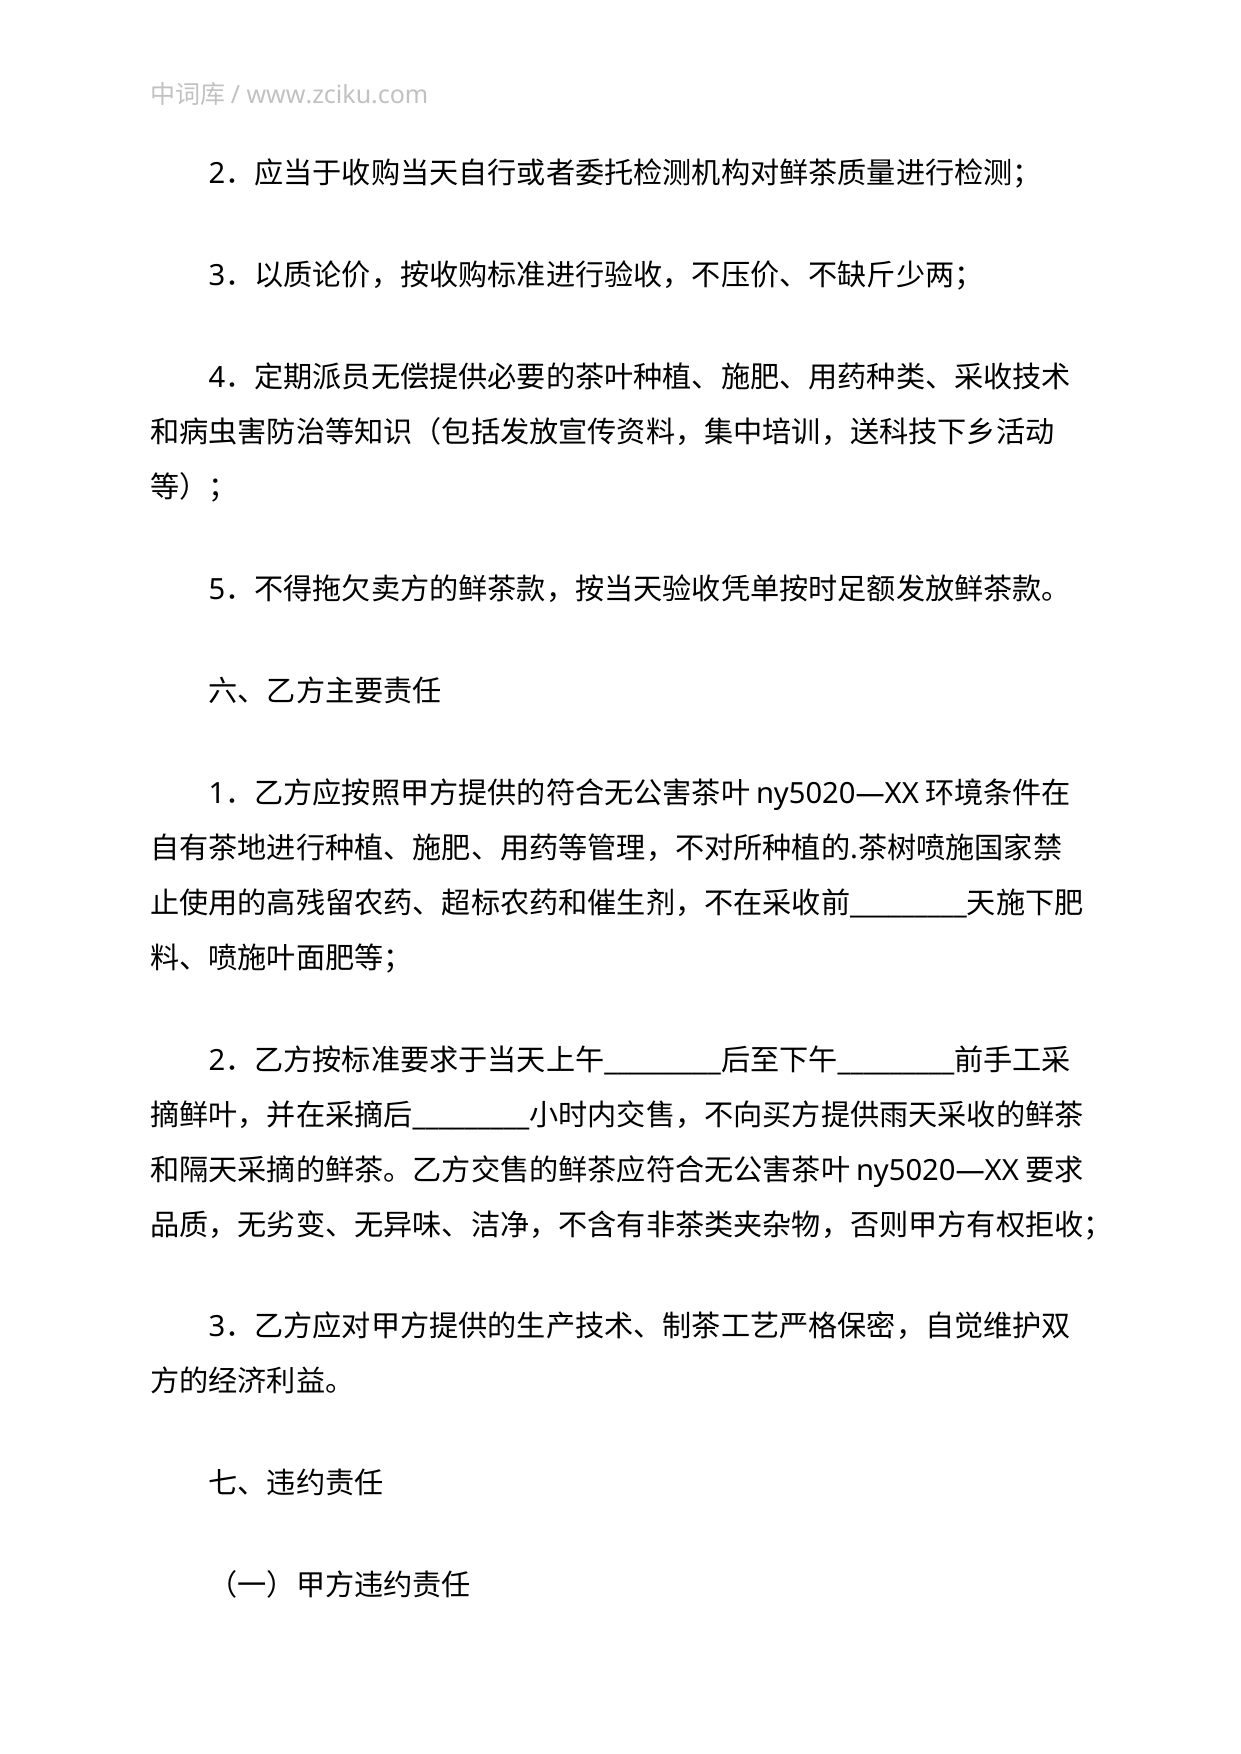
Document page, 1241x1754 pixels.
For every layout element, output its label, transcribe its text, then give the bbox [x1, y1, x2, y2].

text （一）甲方违约责任 [150, 1561, 1090, 1604]
text 3．乙方应对甲方提供的生产技术、制茶工艺严格保密，自觉维护双方的经济利益。 [150, 1303, 1090, 1400]
text 5．不得拖欠卖方的鲜茶款，按当天验收凭单按时足额发放鲜茶款。 [150, 566, 1090, 608]
text 1．乙方应按照甲方提供的符合无公害茶叶ny5020—XX环境条件在自有茶地进行种植、施肥、用药等管理，不对所种植的.茶树喷施国家禁止使用的高残留农药、超标农药和催生剂，不在采收前_________天施下肥料、喷施叶面肥等； [150, 769, 1090, 977]
text 2．应当于收购当天自行或者委托检测机构对鲜茶质量进行检测； [150, 150, 1090, 192]
text 4．定期派员无偿提供必要的茶叶种植、施肥、用药种类、采收技术和病虫害防治等知识（包括发放宣传资料，集中培训，送科技下乡活动等）； [150, 354, 1090, 506]
text 六、乙方主要责任 [150, 668, 1090, 710]
text 3．以质论价，按收购标准进行验收，不压价、不缺斤少两； [150, 252, 1090, 294]
text 2．乙方按标准要求于当天上午_________后至下午_________前手工采摘鲜叶，并在采摘后_________小时内交售，不向买方提供雨天采收的鲜茶和隔天采摘的鲜茶。乙方交售的鲜茶应符合无公害茶叶ny5020—XX要求品质，无劣变、无异味、洁净，不含有非茶类夹杂物，否则甲方有权拒收； [150, 1036, 1090, 1243]
text 七、违约责任 [150, 1460, 1090, 1502]
